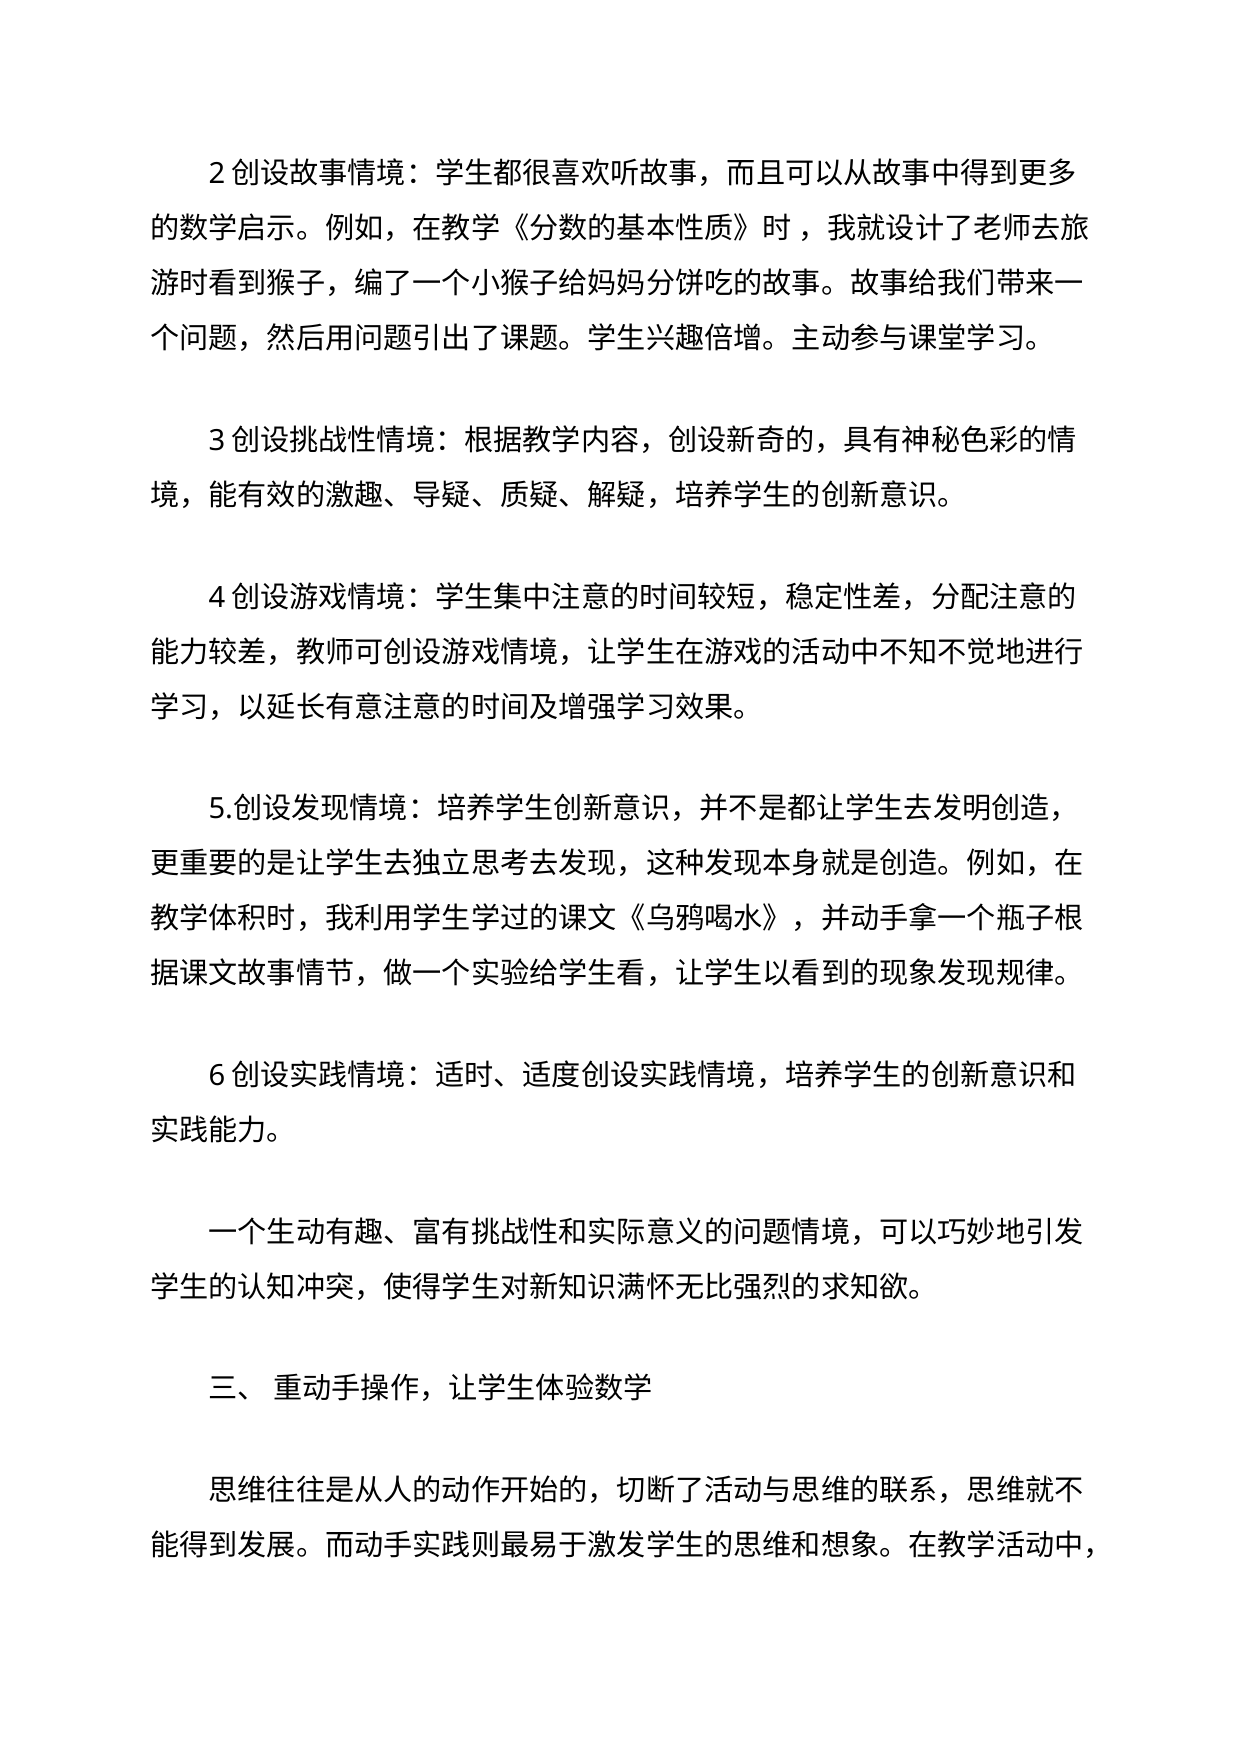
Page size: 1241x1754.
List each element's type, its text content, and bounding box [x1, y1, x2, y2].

text 6创设实践情境：适时、适度创设实践情境，培养学生的创新意识和实践能力。 [150, 1052, 1090, 1149]
text 2创设故事情境：学生都很喜欢听故事，而且可以从故事中得到更多的数学启示。例如，在教学《分数的基本性质》时 ，我就设计了老师去旅游时看到猴子，编了一个小猴子给妈妈分饼吃的故事。故事给我们带来一个问题，然后用问题引出了课题。学生兴趣倍增。主动参与课堂学习。 [150, 150, 1090, 357]
text 5.创设发现情境：培养学生创新意识，并不是都让学生去发明创造，更重要的是让学生去独立思考去发现，这种发现本身就是创造。例如，在教学体积时，我利用学生学过的课文《乌鸦喝水》，并动手拿一个瓶子根据课文故事情节，做一个实验给学生看，让学生以看到的现象发现规律。 [150, 785, 1090, 992]
text 4创设游戏情境：学生集中注意的时间较短，稳定性差，分配注意的能力较差，教师可创设游戏情境，让学生在游戏的活动中不知不觉地进行学习，以延长有意注意的时间及增强学习效果。 [150, 573, 1090, 726]
text 一个生动有趣、富有挑战性和实际意义的问题情境，可以巧妙地引发学生的认知冲突，使得学生对新知识满怀无比强烈的求知欲。 [150, 1208, 1090, 1306]
text 三、 重动手操作，让学生体验数学 [150, 1365, 1090, 1407]
text 3创设挑战性情境：根据教学内容，创设新奇的，具有神秘色彩的情境，能有效的激趣、导疑、质疑、解疑，培养学生的创新意识。 [150, 417, 1090, 514]
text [150, 1467, 1090, 1564]
